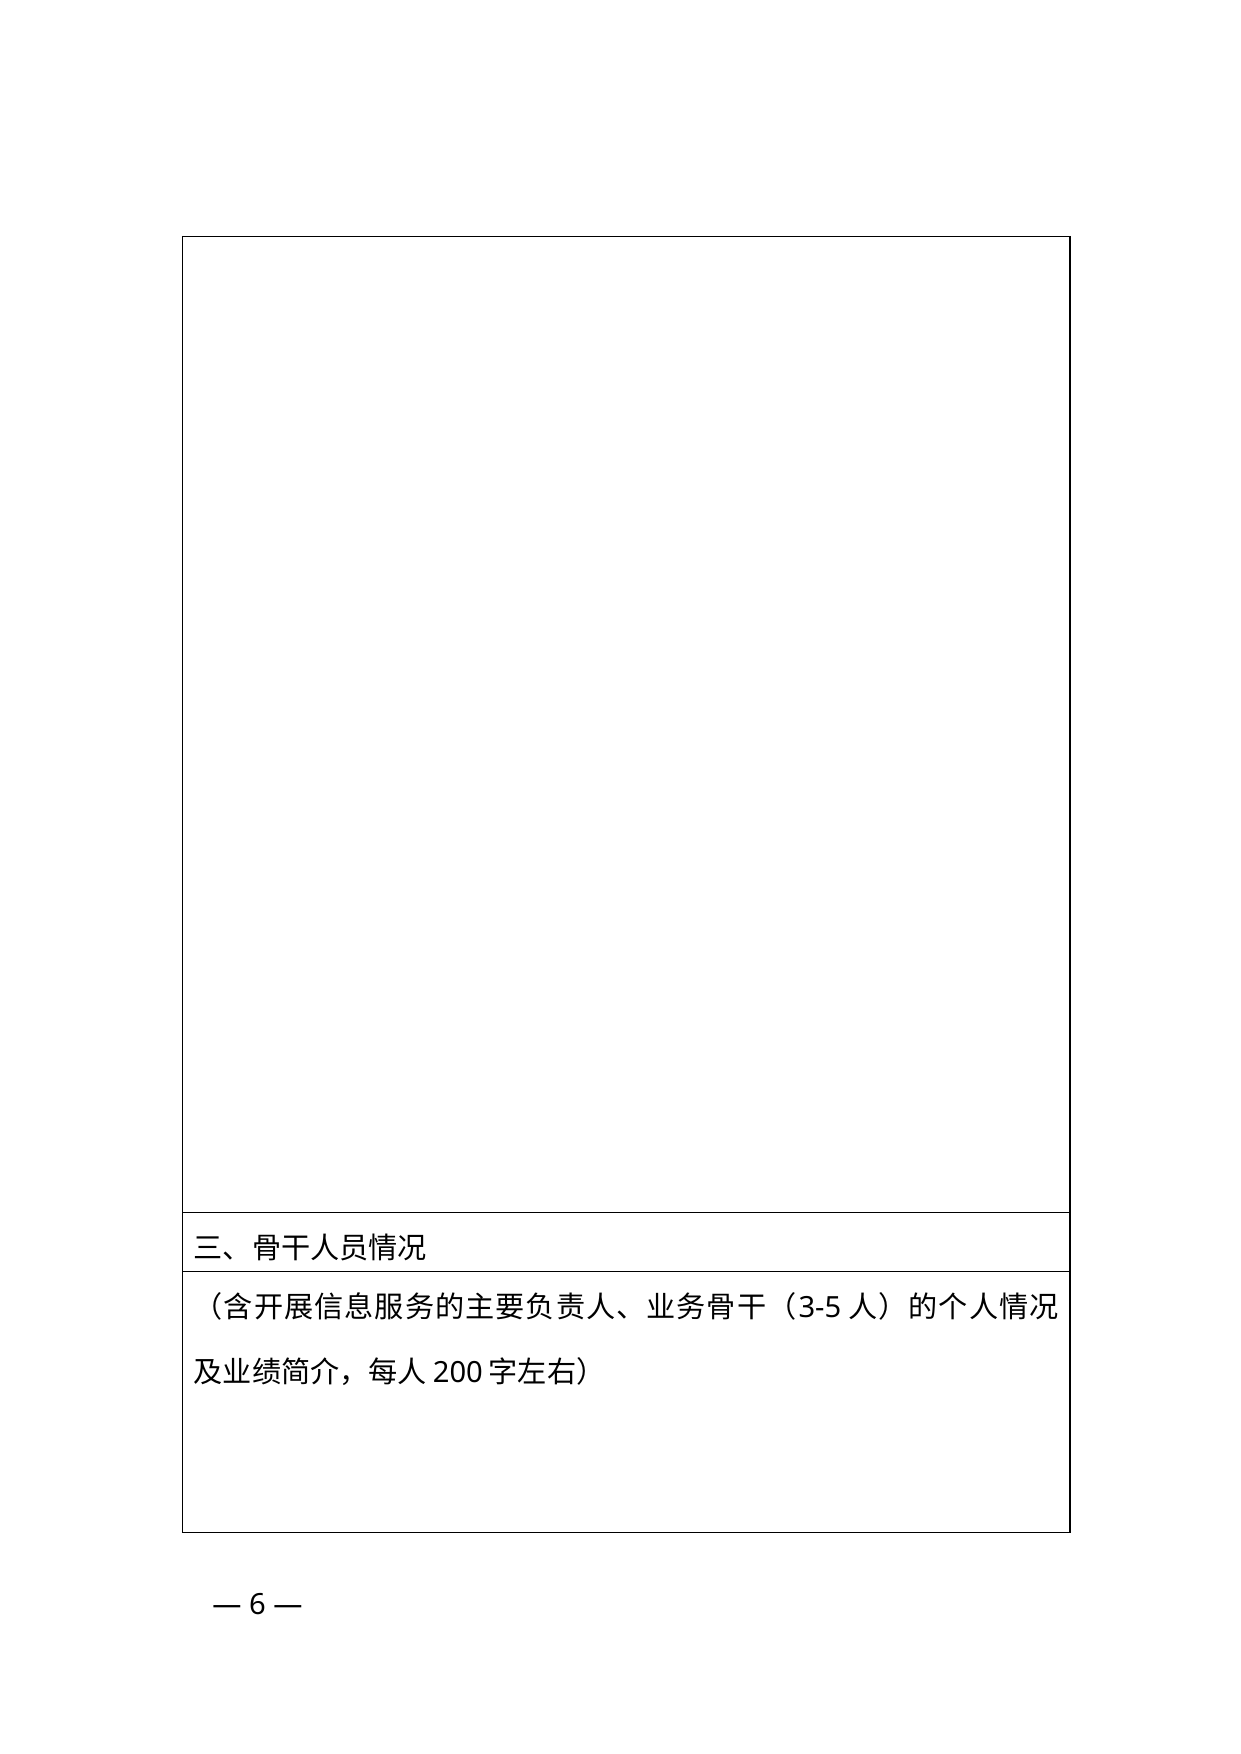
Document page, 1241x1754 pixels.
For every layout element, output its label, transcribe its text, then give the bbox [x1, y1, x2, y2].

table_cell 三、骨干人员情况 [183, 1213, 1069, 1271]
table_cell [183, 237, 1069, 1212]
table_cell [183, 1272, 1069, 1532]
